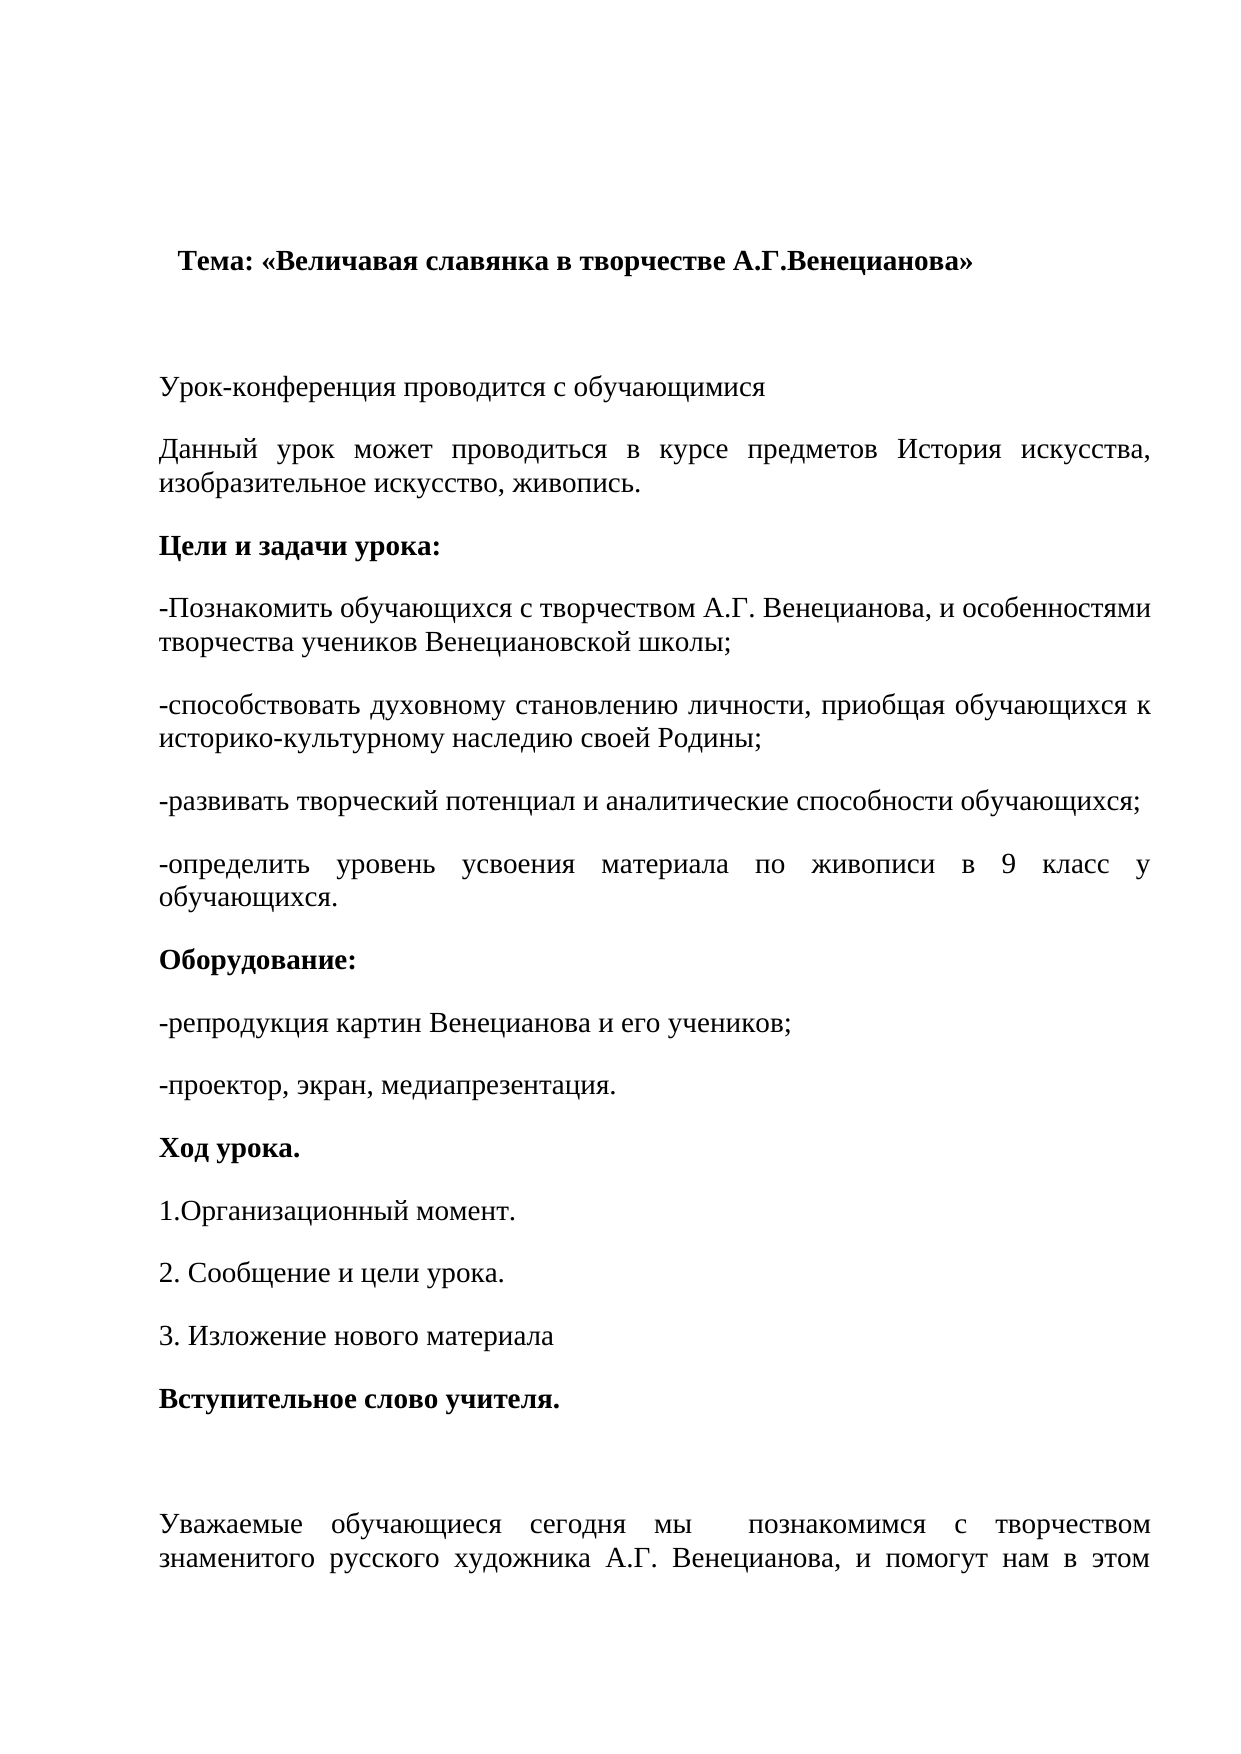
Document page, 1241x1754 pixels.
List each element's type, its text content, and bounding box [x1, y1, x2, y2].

text 2. Сообщение и цели урока. [158, 1256, 1152, 1289]
text Ход урока. [158, 1130, 1152, 1164]
text Данный урок может проводиться в курсе предметов История искусства, изобразительное искусство, живопись. [158, 432, 1152, 499]
text Цели и задачи урока: [158, 528, 1152, 561]
text Тема: «Величавая славянка в творчестве А.Г.Венецианова» [177, 243, 1152, 277]
text 1.Организационный момент. [158, 1193, 1152, 1226]
text Оборудование: [158, 942, 1152, 976]
text -определить уровень усвоения материала по живописи в 9 класс у обучающихся. [158, 846, 1152, 913]
text -репродукция картин Венецианова и его учеников; [158, 1005, 1152, 1038]
text 3. Изложение нового материала [158, 1318, 1152, 1352]
text -способствовать духовному становлению личности, приобщая обучающихся к историко-культурному наследию своей Родины; [158, 687, 1152, 754]
text -Познакомить обучающихся с творчеством А.Г. Венецианова, и особенностями творчества учеников Венециановской школы; [158, 591, 1152, 658]
text -проектор, экран, медиапрезентация. [158, 1067, 1152, 1101]
text Урок-конференция проводится с обучающимися [158, 369, 1152, 402]
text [158, 1506, 1152, 1573]
text Вступительное слово учителя. [158, 1381, 1152, 1414]
text -развивать творческий потенциал и аналитические способности обучающихся; [158, 783, 1152, 817]
